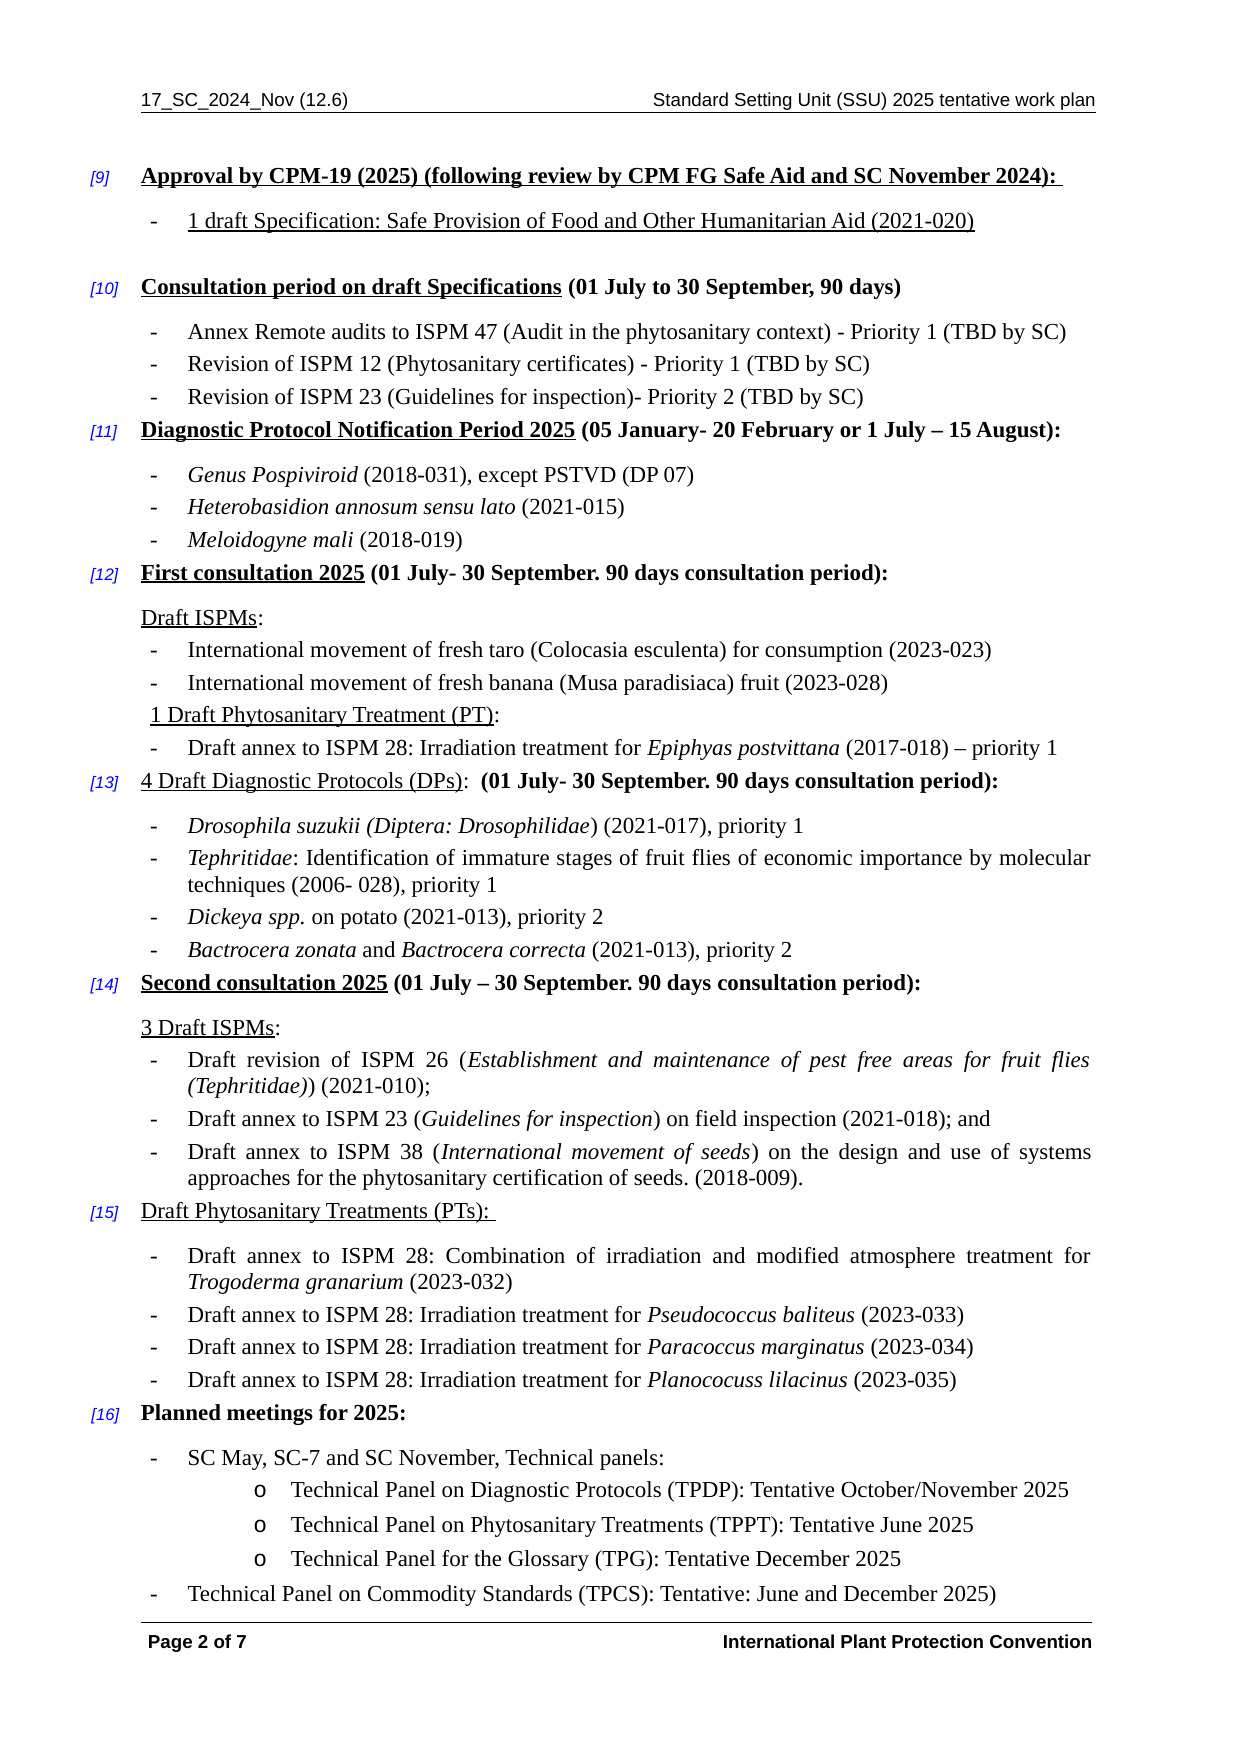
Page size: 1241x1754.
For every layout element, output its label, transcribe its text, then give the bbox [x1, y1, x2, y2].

text 4 Draft Diagnostic Protocols (DPs): (01 July- 30 September. 90 days consultation period): [90, 767, 1092, 793]
text Revision of ISPM 12 (Phytosanitary certificates) - Priority 1 (TBD by SC) [150, 350, 1092, 377]
text Draft annex to ISPM 28: Irradiation treatment for Paracoccus marginatus (2023-034) [150, 1333, 1092, 1360]
text International movement of fresh taro (Colocasia esculenta) for consumption (2023-023) [150, 636, 1092, 663]
list Technical Panel on Diagnostic Protocols (TPDP): Tentative October/November 2025 [253, 1476, 1092, 1504]
text Draft annex to ISPM 28: Irradiation treatment for Planococuss lilacinus (2023-035) [150, 1366, 1092, 1392]
text Approval by CPM-19 (2025) (following review by CPM FG Safe Aid and SC November 2024): [90, 162, 1092, 189]
text Draft annex to ISPM 28: Irradiation treatment for Pseudococcus baliteus (2023-033) [150, 1301, 1092, 1327]
text Dickeya spp. on potato (2021-013), priority 2 [150, 903, 1092, 930]
text Technical Panel on Commodity Standards (TPCS): Tentative: June and December 2025) [150, 1580, 1092, 1606]
list 3 Draft ISPMs: [141, 1014, 1092, 1040]
text First consultation 2025 (01 July- 30 September. 90 days consultation period): [90, 558, 1092, 585]
list Draft ISPMs: [141, 604, 1092, 630]
list Technical Panel on Phytosanitary Treatments (TPPT): Tentative June 2025 [253, 1511, 1092, 1539]
text Draft annex to ISPM 23 (Guidelines for inspection) on field inspection (2021-018); and [150, 1105, 1092, 1132]
text Diagnostic Protocol Notification Period 2025 (05 January- 20 February or 1 July – 15 August): [90, 416, 1092, 442]
text Consultation period on draft Specifications (01 July to 30 September, 90 days) [90, 273, 1092, 299]
list Technical Panel for the Glossary (TPG): Tentative December 2025 [253, 1545, 1092, 1573]
text International movement of fresh banana (Musa paradisiaca) fruit (2023-028) [150, 669, 1092, 695]
text Meloidogyne mali (2018-019) [150, 526, 1092, 552]
text Draft annex to ISPM 28: Irradiation treatment for Epiphyas postvittana (2017-018) – priority 1 [150, 734, 1092, 760]
list 1 Draft Phytosanitary Treatment (PT): [150, 701, 1092, 728]
text Tephritidae: Identification of immature stages of fruit flies of economic importance by molecular techniques (2006- 028), priority 1 [150, 844, 1092, 897]
text Revision of ISPM 23 (Guidelines for inspection)- Priority 2 (TBD by SC) [150, 383, 1092, 409]
text SC May, SC-7 and SC November, Technical panels: [150, 1444, 1092, 1470]
text Draft Phytosanitary Treatments (PTs): [90, 1197, 1092, 1223]
text Draft annex to ISPM 38 (International movement of seeds) on the design and use of systems approaches for the phytosanitary certification of seeds. (2018-009). [150, 1138, 1092, 1191]
text Bactrocera zonata and Bactrocera correcta (2021-013), priority 2 [150, 936, 1092, 962]
text Second consultation 2025 (01 July – 30 September. 90 days consultation period): [90, 968, 1092, 995]
text Draft annex to ISPM 28: Combination of irradiation and modified atmosphere treatment for Trogoderma granarium (2023-032) [150, 1242, 1092, 1294]
text Annex Remote audits to ISPM 47 (Audit in the phytosanitary context) - Priority 1 (TBD by SC) [150, 318, 1092, 344]
text Planned meetings for 2025: [91, 1399, 1092, 1425]
text 1 draft Specification: Safe Provision of Food and Other Humanitarian Aid (2021-020) [150, 207, 1092, 234]
text Genus Pospiviroid (2018-031), except PSTVD (DP 07) [150, 461, 1092, 487]
text Drosophila suzukii (Diptera: Drosophilidae) (2021-017), priority 1 [150, 812, 1092, 838]
text Heterobasidion annosum sensu lato (2021-015) [150, 493, 1092, 520]
text Draft revision of ISPM 26 (Establishment and maintenance of pest free areas for fruit flies (Tephritidae)) (2021-010); [150, 1046, 1092, 1099]
